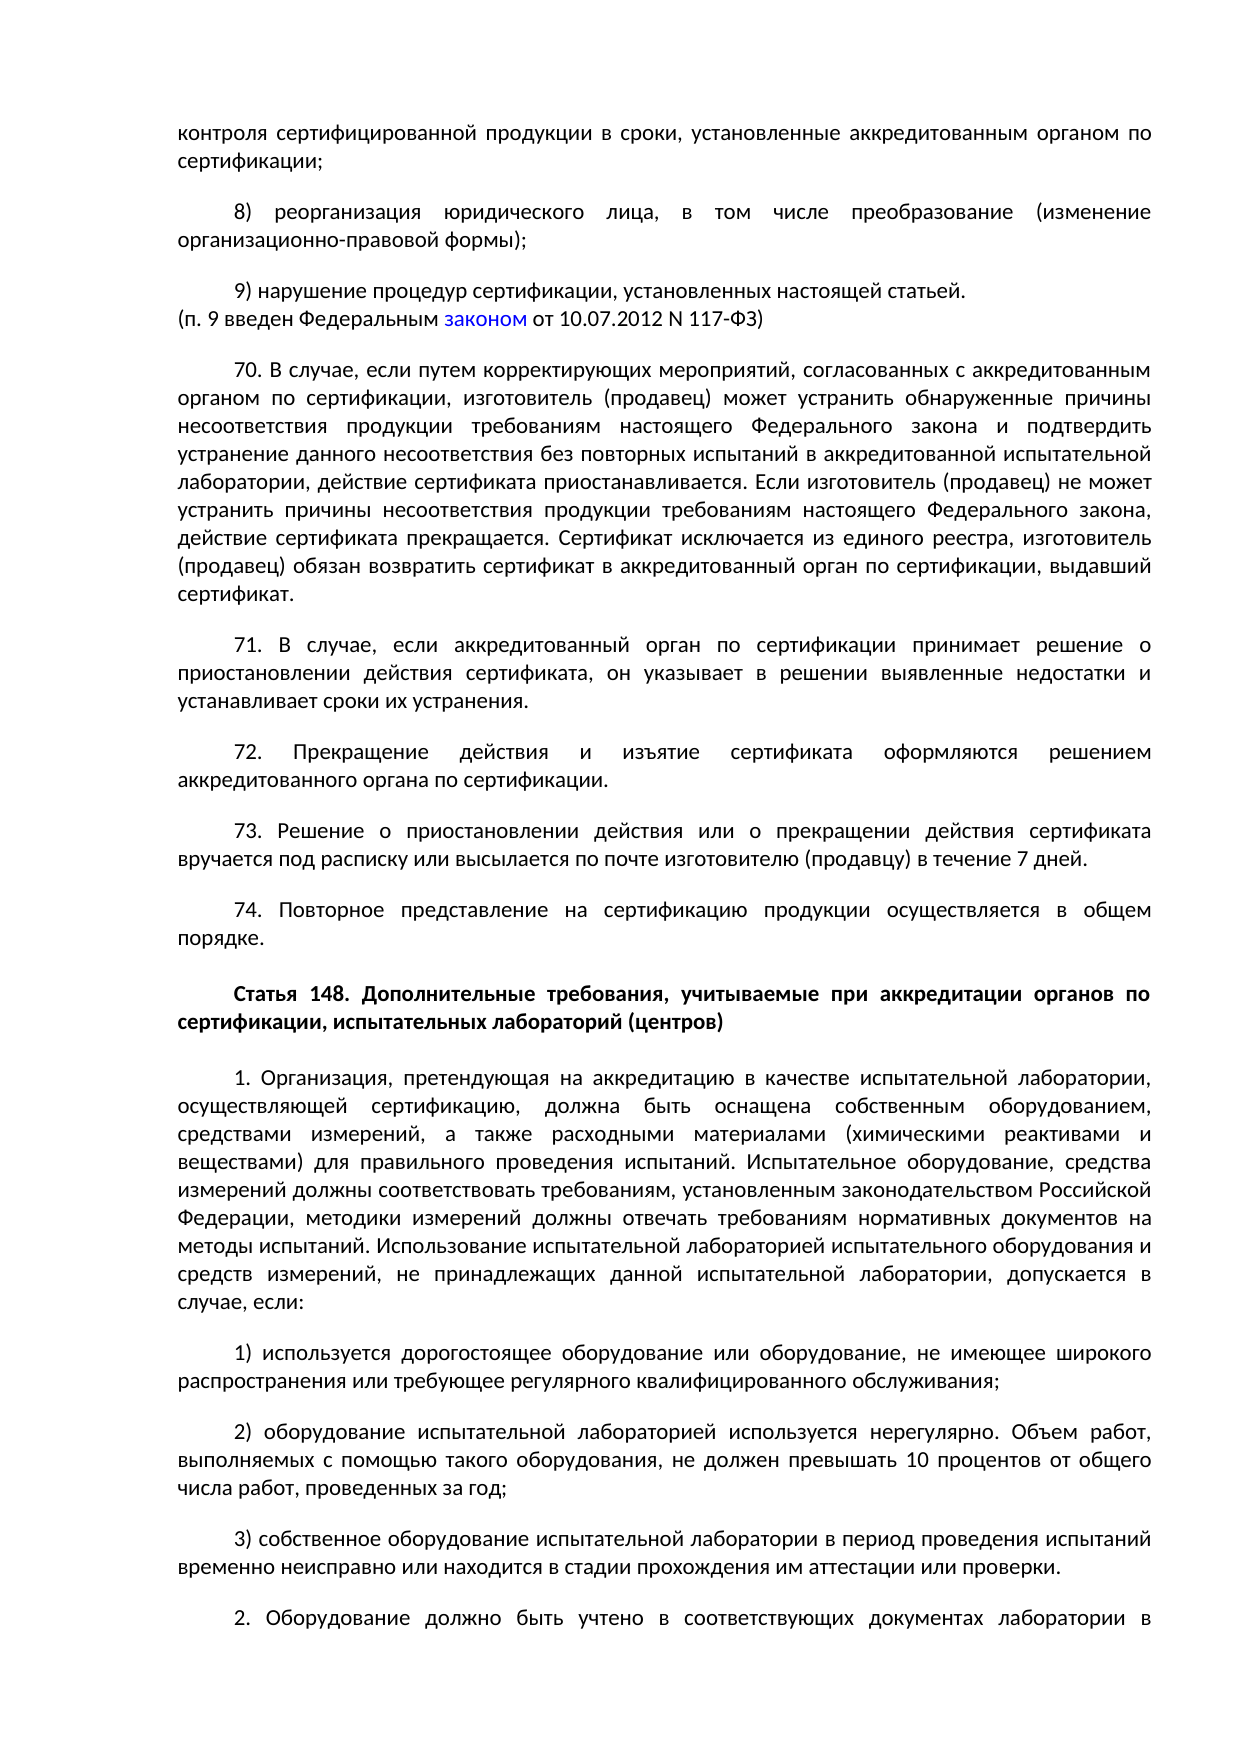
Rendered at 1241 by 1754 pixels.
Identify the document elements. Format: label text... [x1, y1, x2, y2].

text 74. Повторное представление на сертификацию продукции осуществляется в общем порядке. [177, 895, 1152, 951]
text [177, 1603, 1152, 1631]
text 72. Прекращение действия и изъятие сертификата оформляются решением аккредитованного органа по сертификации. [177, 737, 1152, 793]
text 9) нарушение процедур сертификации, установленных настоящей статьей. [177, 276, 1152, 304]
text 73. Решение о приостановлении действия или о прекращении действия сертификата вручается под расписку или высылается по почте изготовителю (продавцу) в течение 7 дней. [177, 816, 1152, 872]
text (п. 9 введен Федеральным законом от 10.07.2012 N 117-ФЗ) [177, 304, 1152, 332]
title Статья 148. Дополнительные требования, учитываемые при аккредитации органов по сертификации, испытательных лабораторий (центров) [177, 979, 1152, 1035]
text 1. Организация, претендующая на аккредитацию в качестве испытательной лаборатории, осуществляющей сертификацию, должна быть оснащена собственным оборудованием, средствами измерений, а также расходными материалами (химическими реактивами и веществами) для правильного проведения испытаний. Испытательное оборудование, средства измерений должны соответствовать требованиям, установленным законодательством Российской Федерации, методики измерений должны отвечать требованиям нормативных документов на методы испытаний. Использование испытательной лабораторией испытательного оборудования и средств измерений, не принадлежащих данной испытательной лаборатории, допускается в случае, если: [177, 1063, 1152, 1315]
text 3) собственное оборудование испытательной лаборатории в период проведения испытаний временно неисправно или находится в стадии прохождения им аттестации или проверки. [177, 1524, 1152, 1580]
text 8) реорганизация юридического лица, в том числе преобразование (изменение организационно-правовой формы); [177, 197, 1152, 253]
text 70. В случае, если путем корректирующих мероприятий, согласованных с аккредитованным органом по сертификации, изготовитель (продавец) может устранить обнаруженные причины несоответствия продукции требованиям настоящего Федерального закона и подтвердить устранение данного несоответствия без повторных испытаний в аккредитованной испытательной лаборатории, действие сертификата приостанавливается. Если изготовитель (продавец) не может устранить причины несоответствия продукции требованиям настоящего Федерального закона, действие сертификата прекращается. Сертификат исключается из единого реестра, изготовитель (продавец) обязан возвратить сертификат в аккредитованный орган по сертификации, выдавший сертификат. [177, 355, 1152, 607]
text 2) оборудование испытательной лабораторией используется нерегулярно. Объем работ, выполняемых с помощью такого оборудования, не должен превышать 10 процентов от общего числа работ, проведенных за год; [177, 1417, 1152, 1501]
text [177, 118, 1152, 174]
text 71. В случае, если аккредитованный орган по сертификации принимает решение о приостановлении действия сертификата, он указывает в решении выявленные недостатки и устанавливает сроки их устранения. [177, 630, 1152, 714]
text 1) используется дорогостоящее оборудование или оборудование, не имеющее широкого распространения или требующее регулярного квалифицированного обслуживания; [177, 1338, 1152, 1394]
